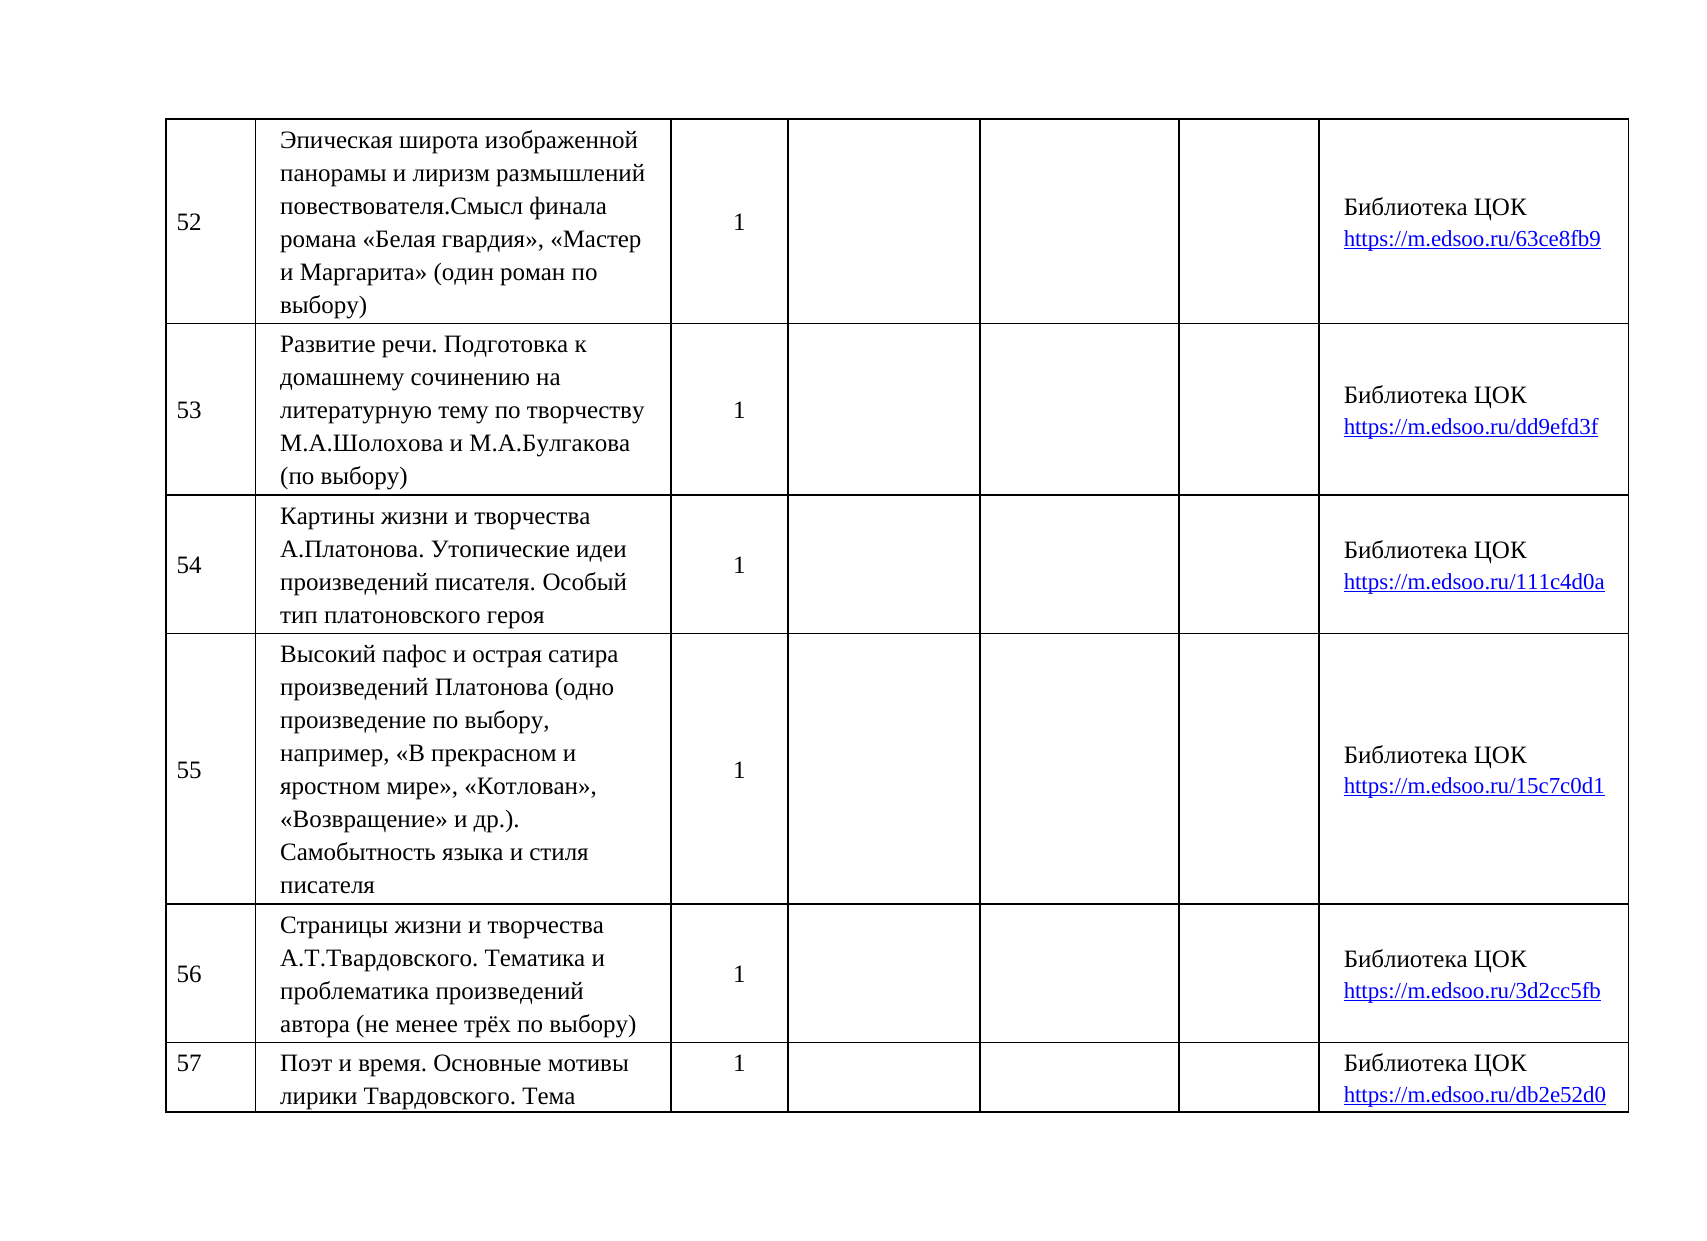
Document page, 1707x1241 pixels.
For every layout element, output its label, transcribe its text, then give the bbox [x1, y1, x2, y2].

table_cell [981, 1043, 1178, 1111]
table_cell 52 [167, 120, 255, 323]
table_cell [1180, 634, 1318, 903]
table_cell Картины жизни и творчества А.Платонова. Утопические идеи произведений писателя. Особый тип платоновского героя [256, 496, 670, 632]
table_cell [1180, 120, 1318, 323]
table_cell 55 [167, 634, 255, 903]
table_cell Высокий пафос и острая сатира произведений Платонова (одно произведение по выбору, например, «В прекрасном и яростном мире», «Котлован», «Возвращение» и др.). Самобытность языка и стиля писателя [256, 634, 670, 903]
table_cell 53 [167, 324, 255, 494]
table_cell 1 [672, 634, 787, 903]
table_cell Библиотека ЦОК https://m.edsoo.ru/63ce8fb9 [1320, 120, 1628, 323]
table_cell [1180, 496, 1318, 632]
table_cell [789, 120, 979, 323]
table_cell [981, 324, 1178, 494]
table_cell Библиотека ЦОК https://m.edsoo.ru/15c7c0d1 [1320, 634, 1628, 903]
table_cell Страницы жизни и творчества А.Т.Твардовского. Тематика и проблематика произведений автора (не менее трёх по выбору) [256, 905, 670, 1041]
table_cell 1 [672, 1043, 787, 1111]
table_cell [1180, 1043, 1318, 1111]
table_cell 1 [672, 120, 787, 323]
table_cell Эпическая широта изображенной панорамы и лиризм размышлений повествователя.Смысл финала романа «Белая гвардия», «Мастер и Маргарита» (один роман по выбору) [256, 120, 670, 323]
table_cell 1 [672, 496, 787, 632]
table_cell 56 [167, 905, 255, 1041]
table_cell Библиотека ЦОК https://m.edsoo.ru/dd9efd3f [1320, 324, 1628, 494]
table_cell [789, 324, 979, 494]
table_cell 1 [672, 324, 787, 494]
table_cell [981, 905, 1178, 1041]
table_cell 1 [672, 905, 787, 1041]
table_cell 54 [167, 496, 255, 632]
table_cell Развитие речи. Подготовка к домашнему сочинению на литературную тему по творчеству М.А.Шолохова и М.А.Булгакова (по выбору) [256, 324, 670, 494]
table_cell [789, 1043, 979, 1111]
table_cell [1180, 324, 1318, 494]
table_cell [1320, 1043, 1628, 1111]
table_cell [981, 496, 1178, 632]
table_cell [981, 120, 1178, 323]
table_cell [981, 634, 1178, 903]
table_cell 57 [167, 1043, 255, 1111]
table_cell [789, 496, 979, 632]
table_cell [1180, 905, 1318, 1041]
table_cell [256, 1043, 670, 1111]
table_cell Библиотека ЦОК https://m.edsoo.ru/3d2cc5fb [1320, 905, 1628, 1041]
table_cell [789, 634, 979, 903]
table_cell [789, 905, 979, 1041]
table_cell Библиотека ЦОК https://m.edsoo.ru/111c4d0a [1320, 496, 1628, 632]
